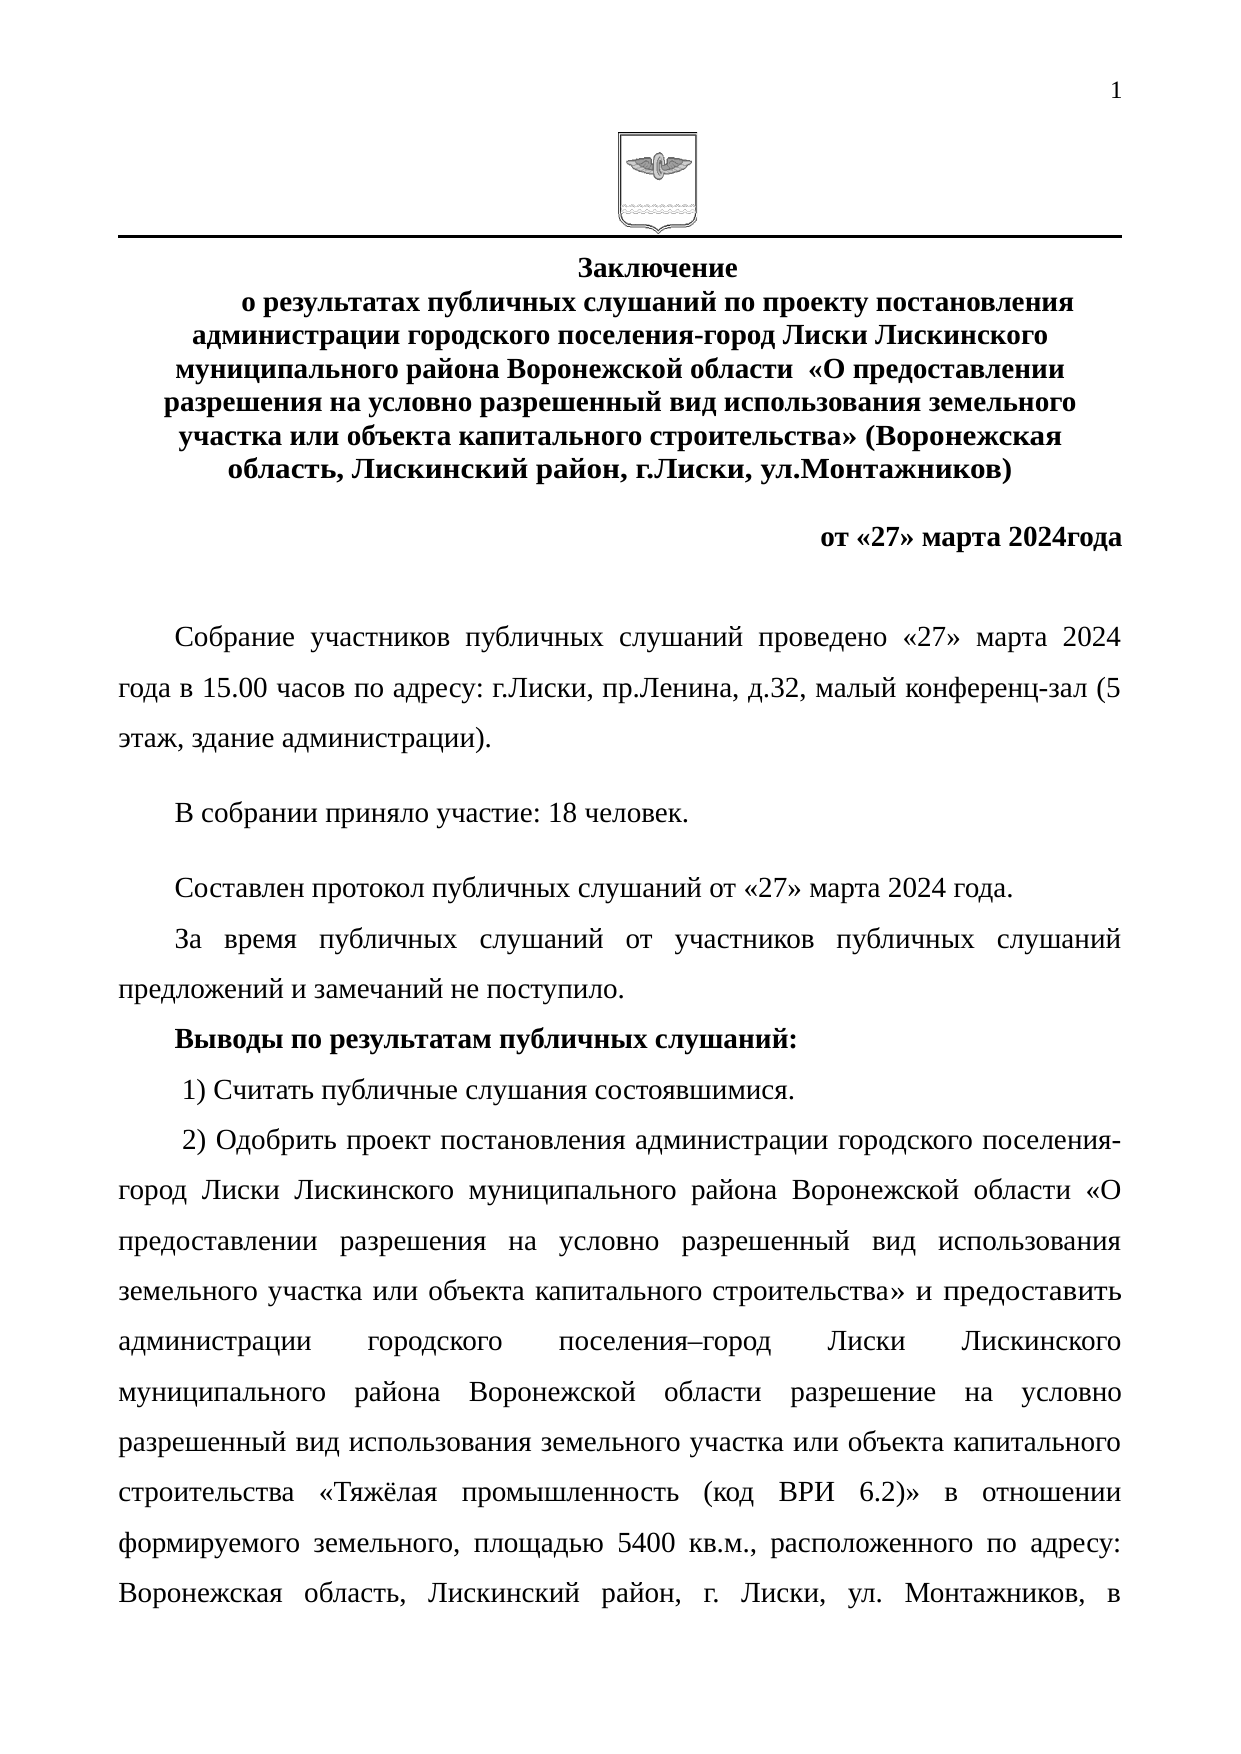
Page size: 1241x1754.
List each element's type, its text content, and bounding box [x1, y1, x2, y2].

text В собрании приняло участие: 18 человек. [118, 795, 1122, 829]
text Выводы по результатам публичных слушаний: [118, 1022, 1122, 1055]
text о результатах публичных слушаний по проекту постановления администрации городского поселения-город Лиски Лискинского муниципального района Воронежской области «О предоставлении разрешения на условно разрешенный вид использования земельного участка или объекта капитального строительства» (Воронежская область, Лискинский район, г.Лиски, ул.Монтажников) [118, 284, 1122, 485]
text Заключение [118, 250, 1122, 284]
text 1) Считать публичные слушания состоявшимися. [118, 1072, 1122, 1105]
text Составлен протокол публичных слушаний от «27» марта 2024 года. [118, 871, 1122, 904]
text от «27» марта 2024года [118, 519, 1122, 552]
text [118, 1122, 1122, 1608]
text За время публичных слушаний от участников публичных слушаний предложений и замечаний не поступило. [118, 921, 1122, 1005]
text Собрание участников публичных слушаний проведено «27» марта 2024 года в 15.00 часов по адресу: г.Лиски, пр.Ленина, д.32, малый конференц-зал (5 этаж, здание администрации). [118, 619, 1122, 753]
